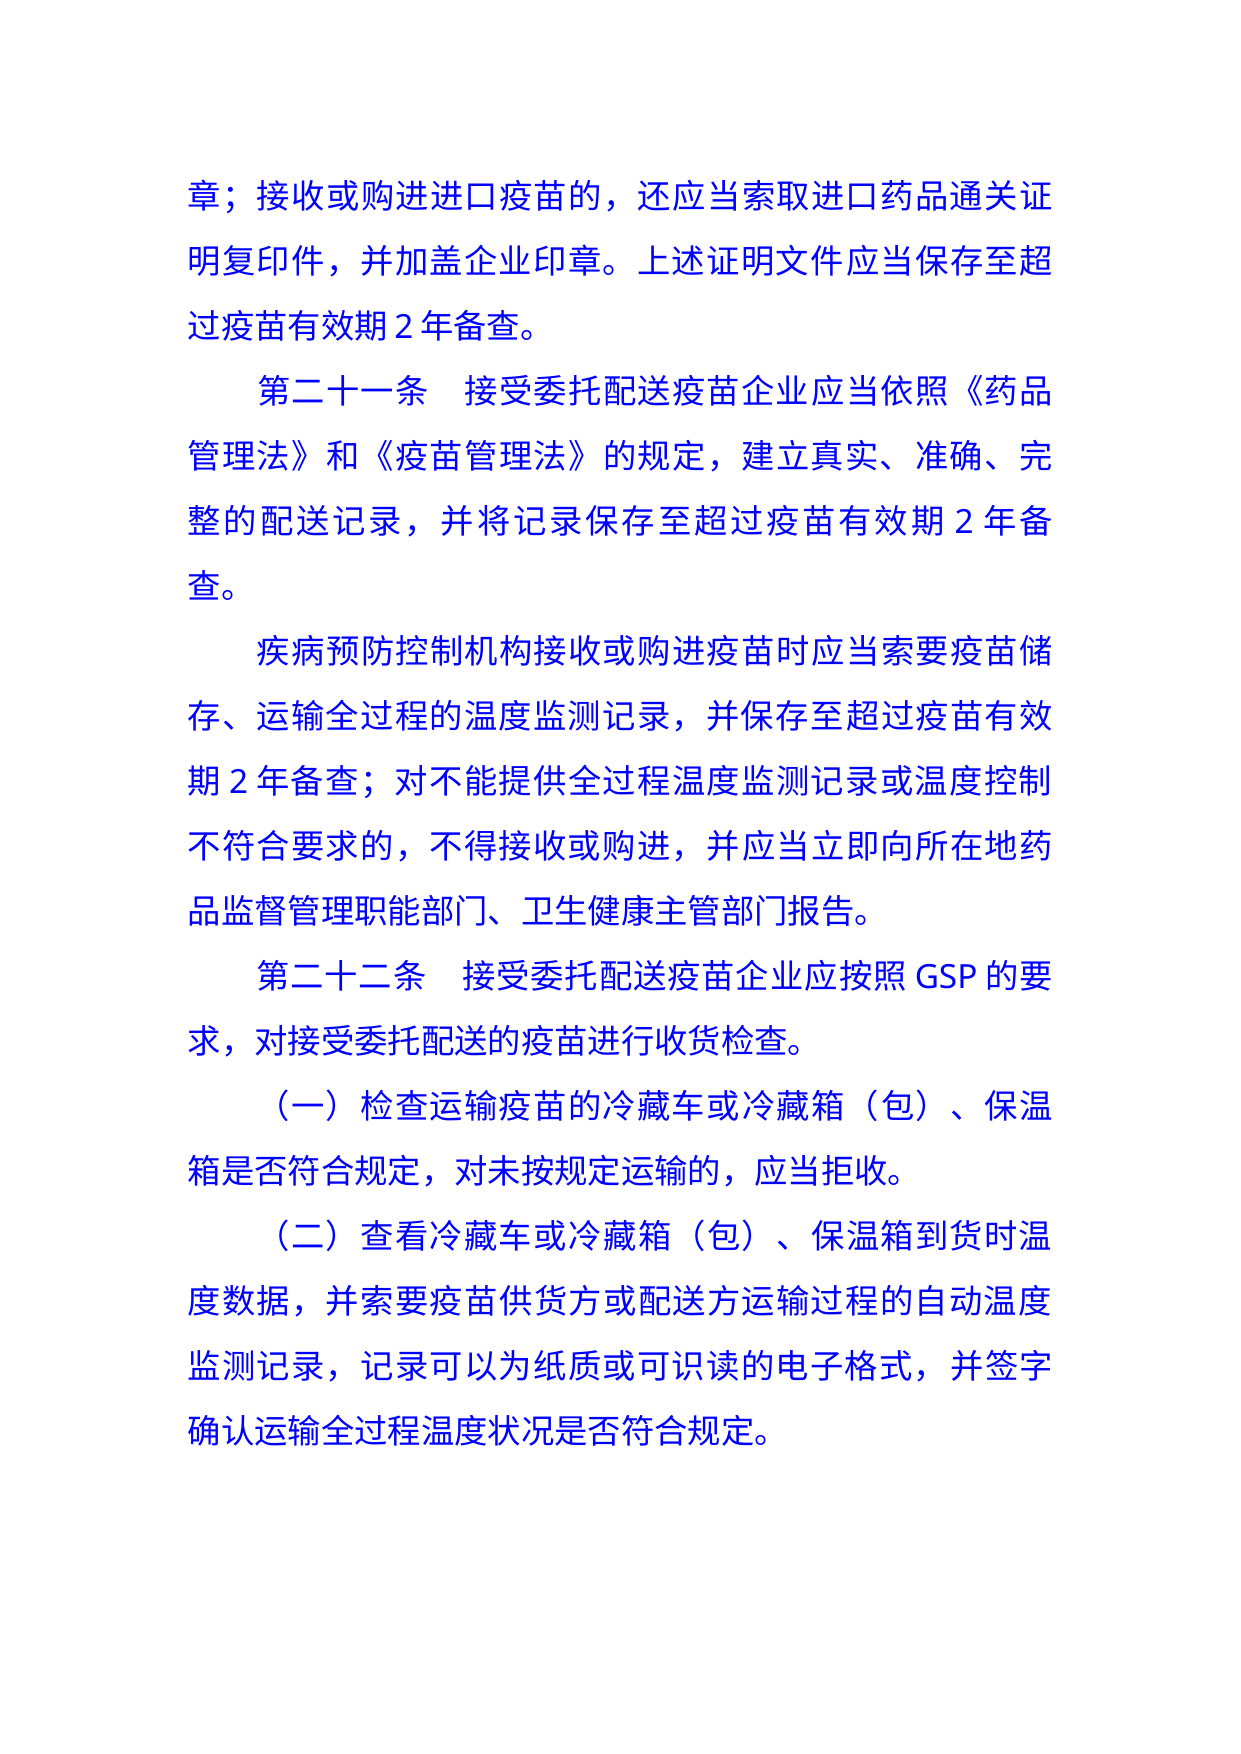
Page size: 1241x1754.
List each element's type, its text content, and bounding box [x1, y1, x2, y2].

text 疾病预防控制机构接收或购进疫苗时应当索要疫苗储存、运输全过程的温度监测记录，并保存至超过疫苗有效期2年备查；对不能提供全过程温度监测记录或温度控制不符合要求的，不得接收或购进，并应当立即向所在地药品监督管理职能部门、卫生健康主管部门报告。 [187, 617, 1053, 942]
text 第二十二条 接受委托配送疫苗企业应按照GSP的要求，对接受委托配送的疫苗进行收货检查。 [187, 942, 1053, 1072]
text 第二十一条 接受委托配送疫苗企业应当依照《药品管理法》和《疫苗管理法》的规定，建立真实、准确、完整的配送记录，并将记录保存至超过疫苗有效期2年备查。 [187, 357, 1053, 617]
text （一）检查运输疫苗的冷藏车或冷藏箱（包）、保温箱是否符合规定，对未按规定运输的，应当拒收。 [187, 1072, 1053, 1202]
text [187, 162, 1053, 357]
text （二）查看冷藏车或冷藏箱（包）、保温箱到货时温度数据，并索要疫苗供货方或配送方运输过程的自动温度监测记录，记录可以为纸质或可识读的电子格式，并签字确认运输全过程温度状况是否符合规定。 [187, 1202, 1053, 1462]
